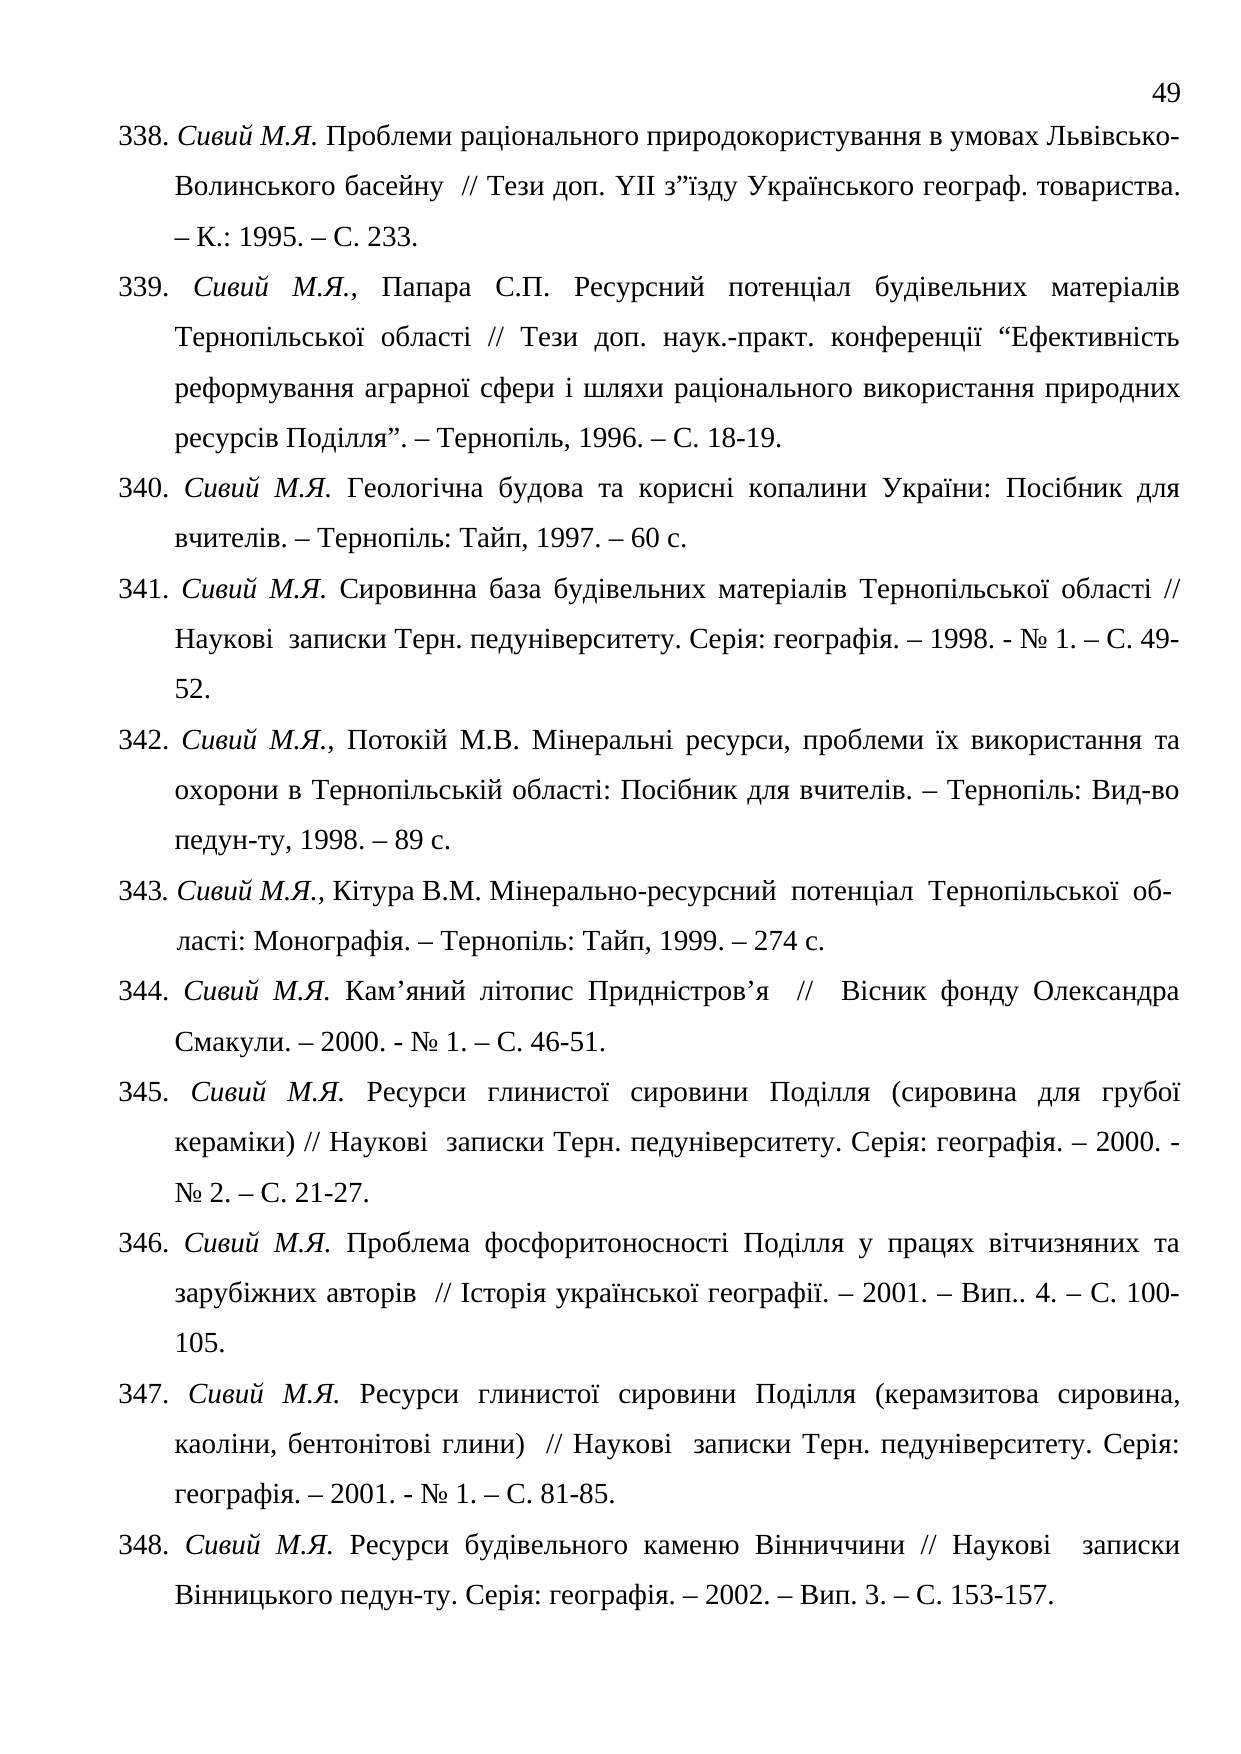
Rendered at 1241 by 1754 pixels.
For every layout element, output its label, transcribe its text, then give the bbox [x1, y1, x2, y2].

text ласті: Монографія. – Тернопіль: Тайп, 1999. – 274 с. [118, 923, 1181, 957]
text 341. Сивий М.Я. Сировинна база будівельних матеріалів Тернопільської області // Наукові записки Терн. педуніверситету. Серія: географія. – 1998. - № 1. – С. 49-52. [118, 571, 1181, 705]
text 343. Сивий М.Я., Кітура В.М. Мінерально-ресурсний потенціал Тернопільської об- [118, 873, 1181, 906]
text 338. Сивий М.Я. Проблеми раціонального природокористування в умовах Львівсько-Волинського басейну // Тези доп. YII з”їзду Українського географ. товариства. – К.: 1995. – С. 233. [118, 118, 1181, 252]
text 347. Сивий М.Я. Ресурси глинистої сировини Поділля (керамзитова сировина, каоліни, бентонітові глини) // Наукові записки Терн. педуніверситету. Серія: географія. – 2001. - № 1. – С. 81-85. [118, 1376, 1181, 1510]
text 340. Сивий М.Я. Геологічна будова та корисні копалини України: Посібник для вчителів. – Тернопіль: Тайп, 1997. – 60 с. [118, 470, 1181, 554]
text 339. Сивий М.Я., Папара С.П. Ресурсний потенціал будівельних матеріалів Тернопільської області // Тези доп. наук.-практ. конференції “Ефективність реформування аграрної сфери і шляхи раціонального використання природних ресурсів Поділля”. – Тернопіль, 1996. – С. 18-19. [118, 269, 1181, 453]
text 345. Сивий М.Я. Ресурси глинистої сировини Поділля (сировина для грубої кераміки) // Наукові записки Терн. педуніверситету. Серія: географія. – 2000. - № 2. – С. 21-27. [118, 1074, 1181, 1208]
text 346. Сивий М.Я. Проблема фосфоритоносності Поділля у працях вітчизняних та зарубіжних авторів // Історія української географії. – 2001. – Вип.. 4. – С. 100-105. [118, 1225, 1181, 1359]
text 344. Сивий М.Я. Кам’яний літопис Придністров’я // Вісник фонду Олександра Смакули. – 2000. - № 1. – С. 46-51. [118, 973, 1181, 1057]
text 342. Сивий М.Я., Потокій М.В. Мінеральні ресурси, проблеми їх використання та охорони в Тернопільській області: Посібник для вчителів. – Тернопіль: Вид-во педун-ту, 1998. – 89 с. [118, 722, 1181, 856]
text 348. Сивий М.Я. Ресурси будівельного каменю Вінниччини // Наукові записки Вінницького педун-ту. Серія: географія. – 2002. – Вип. 3. – С. 153-157. [118, 1527, 1181, 1611]
